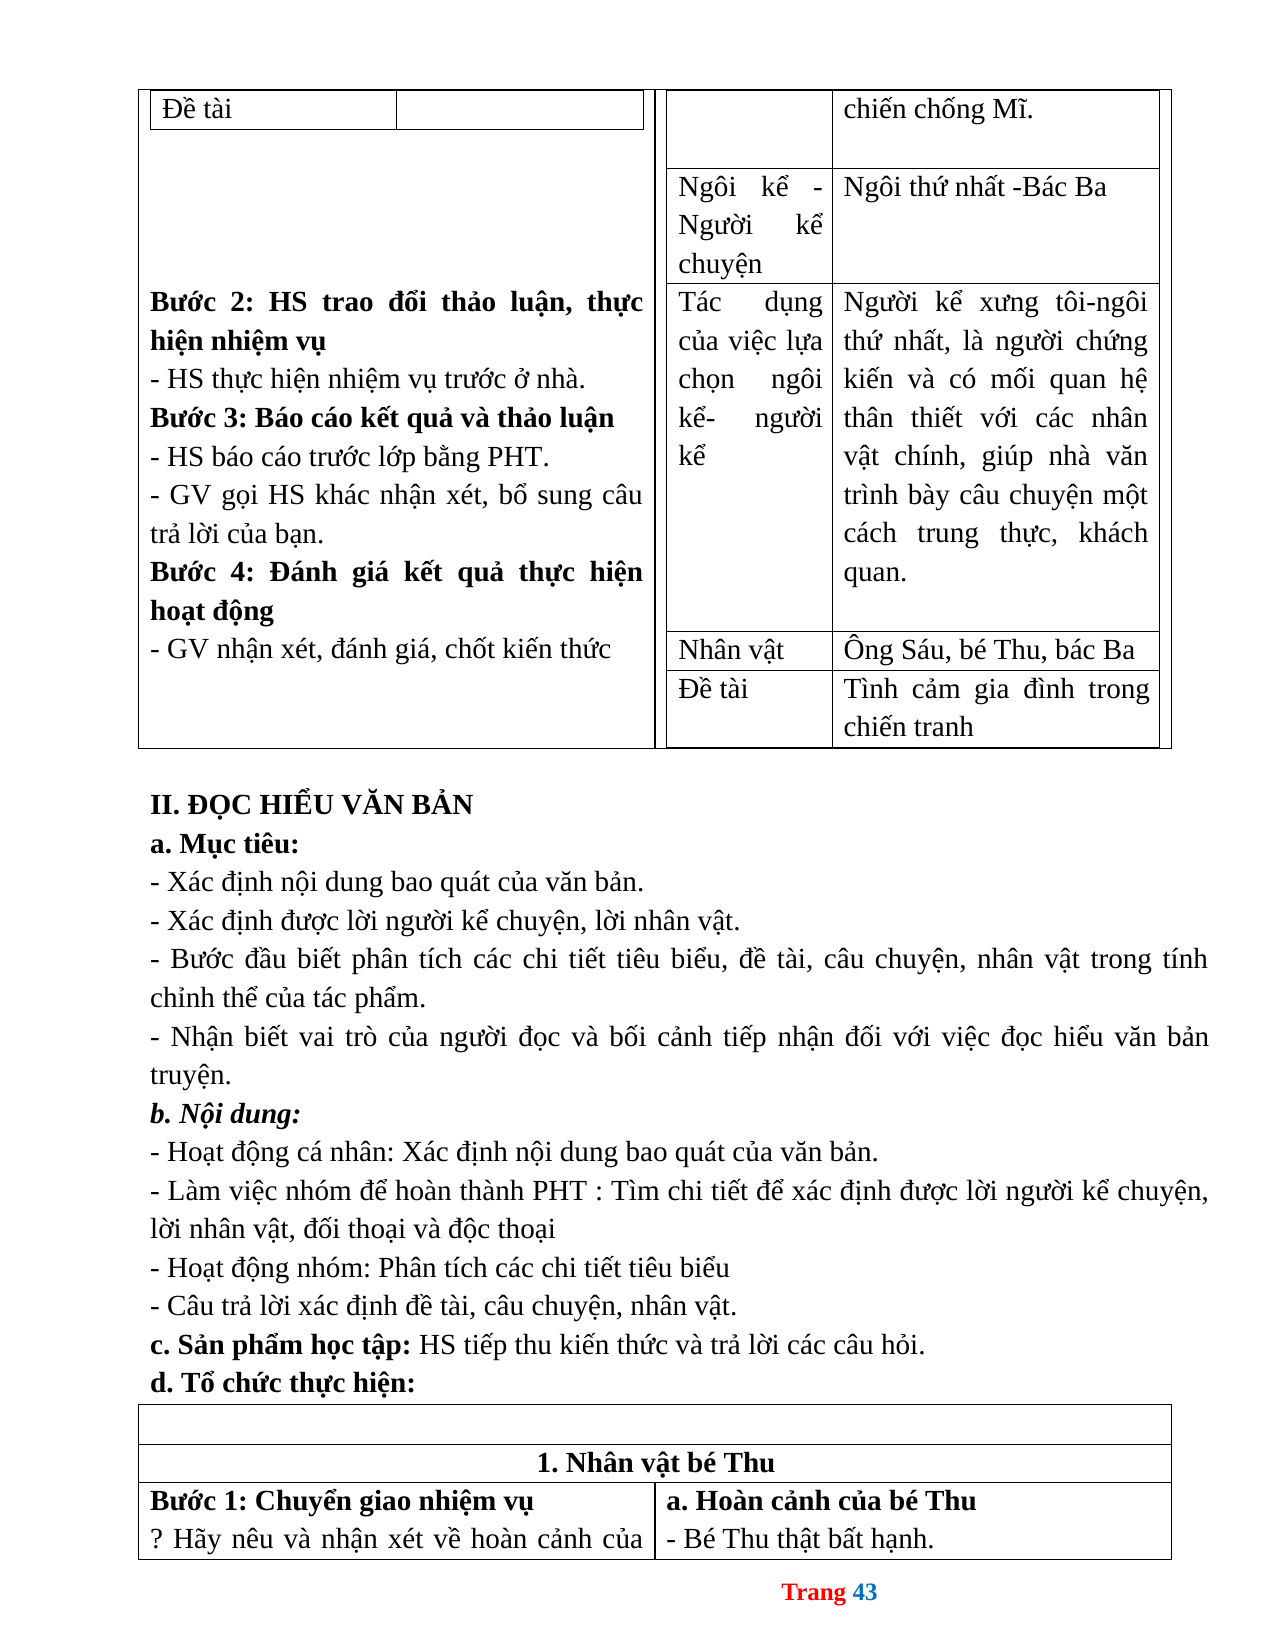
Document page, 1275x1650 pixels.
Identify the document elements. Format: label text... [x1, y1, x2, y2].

text a. Mục tiêu: [150, 826, 1211, 859]
text - Hoạt động cá nhân: Xác định nội dung bao quát của văn bản. [150, 1134, 1211, 1168]
text b. Nội dung: [150, 1096, 1211, 1129]
text c. Sản phẩm học tập: HS tiếp thu kiến thức và trả lời các câu hỏi. [150, 1327, 1211, 1361]
text - Hoạt động nhóm: Phân tích các chi tiết tiêu biểu [150, 1250, 1211, 1283]
text - Xác định nội dung bao quát của văn bản. [150, 864, 1211, 898]
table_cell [139, 1483, 654, 1559]
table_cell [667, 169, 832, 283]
text - Bước đầu biết phân tích các chi tiết tiêu biểu, đề tài, câu chuyện, nhân vật trong tính chỉnh thể của tác phẩm. [150, 942, 1211, 1014]
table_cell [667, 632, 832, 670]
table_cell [139, 90, 654, 748]
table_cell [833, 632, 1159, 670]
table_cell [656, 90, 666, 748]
text d. Tổ chức thực hiện: [150, 1366, 1213, 1399]
table_header [139, 1405, 1171, 1444]
text - Nhận biết vai trò của người đọc và bối cảnh tiếp nhận đối với việc đọc hiểu văn bản truyện. [150, 1019, 1211, 1091]
text - Xác định được lời người kể chuyện, lời nhân vật. [150, 903, 1211, 937]
text - Làm việc nhóm để hoàn thành PHT : Tìm chi tiết để xác định được lời người kể chuyện, lời nhân vật, đối thoại và độc thoại [150, 1173, 1211, 1245]
table_cell 1. Nhân vật bé Thu [139, 1445, 1171, 1482]
text II. ĐỌC HIỂU VĂN BẢN [150, 787, 1213, 821]
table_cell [656, 1483, 1171, 1559]
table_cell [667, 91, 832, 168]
text - Câu trả lời xác định đề tài, câu chuyện, nhân vật. [150, 1288, 1211, 1322]
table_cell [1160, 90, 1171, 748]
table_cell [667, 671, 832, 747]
